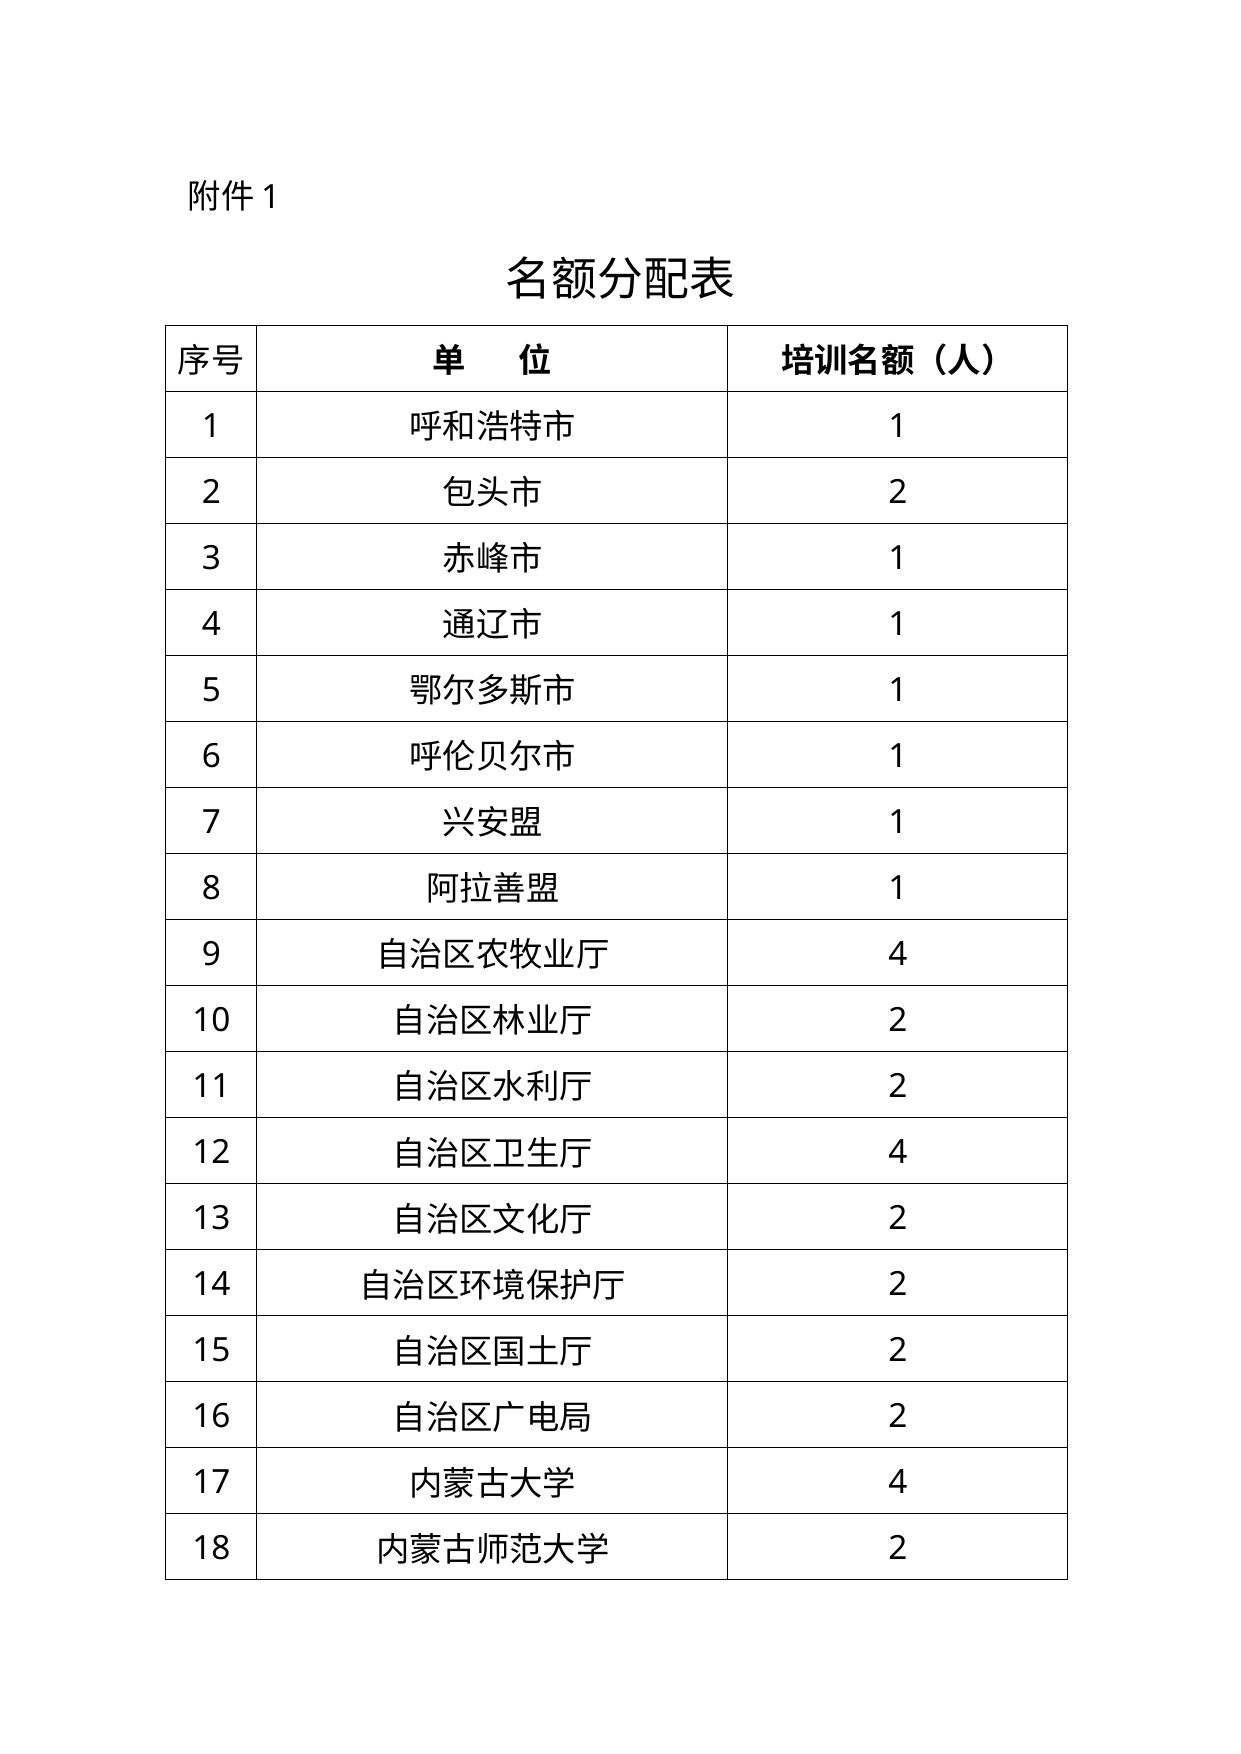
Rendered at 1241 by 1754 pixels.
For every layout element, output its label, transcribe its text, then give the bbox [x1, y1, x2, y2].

table_cell 15 [166, 1316, 256, 1381]
text 名额分配表 [187, 227, 1053, 324]
table_cell 14 [166, 1250, 256, 1315]
table_cell 2 [728, 458, 1067, 523]
table_cell 呼和浩特市 [257, 392, 727, 457]
table_cell 2 [728, 1382, 1067, 1447]
table_cell 4 [166, 590, 256, 655]
table_cell 2 [728, 986, 1067, 1051]
table_cell 自治区文化厅 [257, 1184, 727, 1249]
table_cell 6 [166, 722, 256, 787]
table_cell 内蒙古大学 [257, 1448, 727, 1513]
table_cell 自治区国土厅 [257, 1316, 727, 1381]
table_cell 7 [166, 788, 256, 853]
table_cell 13 [166, 1184, 256, 1249]
table_cell 1 [728, 392, 1067, 457]
table_cell 自治区卫生厅 [257, 1118, 727, 1183]
table_cell 2 [728, 1316, 1067, 1381]
table_cell 自治区水利厅 [257, 1052, 727, 1117]
table_cell 1 [728, 524, 1067, 589]
table_cell 包头市 [257, 458, 727, 523]
table_cell 2 [166, 458, 256, 523]
table_cell 1 [728, 590, 1067, 655]
table_cell 通辽市 [257, 590, 727, 655]
table_cell 8 [166, 854, 256, 919]
table_cell 赤峰市 [257, 524, 727, 589]
table_header 单 位 [257, 326, 727, 391]
table_cell 17 [166, 1448, 256, 1513]
table_cell 4 [728, 1118, 1067, 1183]
table_cell 1 [728, 788, 1067, 853]
table_cell 呼伦贝尔市 [257, 722, 727, 787]
table_cell 自治区农牧业厅 [257, 920, 727, 985]
table_cell 4 [728, 920, 1067, 985]
table_cell 11 [166, 1052, 256, 1117]
table_cell 1 [728, 722, 1067, 787]
table_cell 鄂尔多斯市 [257, 656, 727, 721]
table_cell 兴安盟 [257, 788, 727, 853]
table_cell 12 [166, 1118, 256, 1183]
table_cell 内蒙古师范大学 [257, 1514, 727, 1579]
table_cell 1 [166, 392, 256, 457]
table_cell 3 [166, 524, 256, 589]
table_cell 16 [166, 1382, 256, 1447]
table_header 培训名额（人） [728, 326, 1067, 391]
table_cell 5 [166, 656, 256, 721]
table_cell 1 [728, 854, 1067, 919]
table_cell 18 [166, 1514, 256, 1579]
table_cell 阿拉善盟 [257, 854, 727, 919]
table_cell 自治区广电局 [257, 1382, 727, 1447]
table_cell 10 [166, 986, 256, 1051]
table_cell 4 [728, 1448, 1067, 1513]
table_header 序号 [166, 326, 256, 391]
table_cell 自治区环境保护厅 [257, 1250, 727, 1315]
table_cell 自治区林业厅 [257, 986, 727, 1051]
table_cell 1 [728, 656, 1067, 721]
text 附件1 [187, 162, 1053, 227]
table_cell 2 [728, 1250, 1067, 1315]
table_cell 2 [728, 1052, 1067, 1117]
table_cell 2 [728, 1184, 1067, 1249]
table_cell 2 [728, 1514, 1067, 1579]
table_cell 9 [166, 920, 256, 985]
